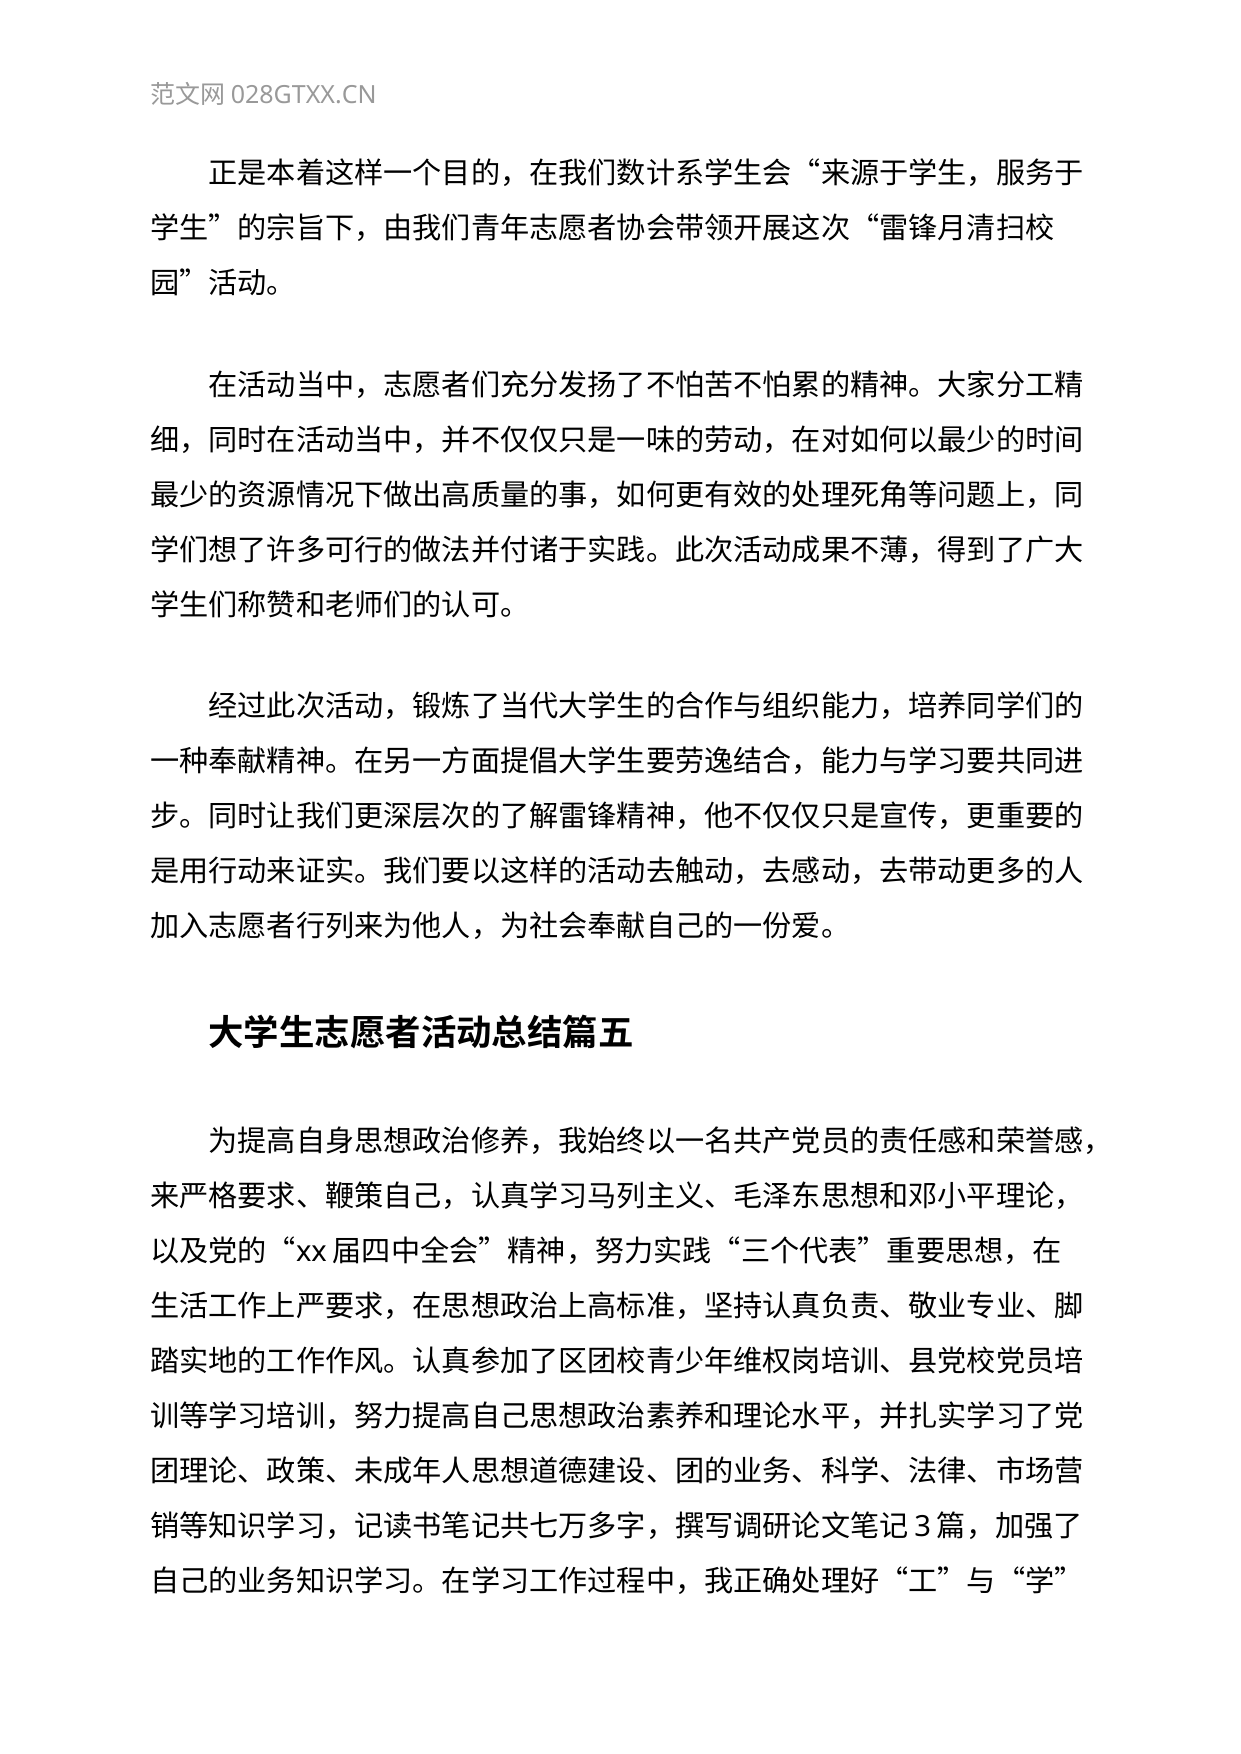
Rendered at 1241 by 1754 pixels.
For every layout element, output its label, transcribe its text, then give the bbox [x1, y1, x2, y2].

text 经过此次活动，锻炼了当代大学生的合作与组织能力，培养同学们的一种奉献精神。在另一方面提倡大学生要劳逸结合，能力与学习要共同进步。同时让我们更深层次的了解雷锋精神，他不仅仅只是宣传，更重要的是用行动来证实。我们要以这样的活动去触动，去感动，去带动更多的人加入志愿者行列来为他人，为社会奉献自己的一份爱。 [150, 683, 1090, 945]
text 大学生志愿者活动总结篇五 [150, 1004, 1090, 1056]
text 正是本着这样一个目的，在我们数计系学生会“来源于学生，服务于学生”的宗旨下，由我们青年志愿者协会带领开展这次“雷锋月清扫校园”活动。 [150, 150, 1090, 302]
text 在活动当中，志愿者们充分发扬了不怕苦不怕累的精神。大家分工精细，同时在活动当中，并不仅仅只是一味的劳动，在对如何以最少的时间最少的资源情况下做出高质量的事，如何更有效的处理死角等问题上，同学们想了许多可行的做法并付诸于实践。此次活动成果不薄，得到了广大学生们称赞和老师们的认可。 [150, 362, 1090, 623]
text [150, 1118, 1090, 1599]
